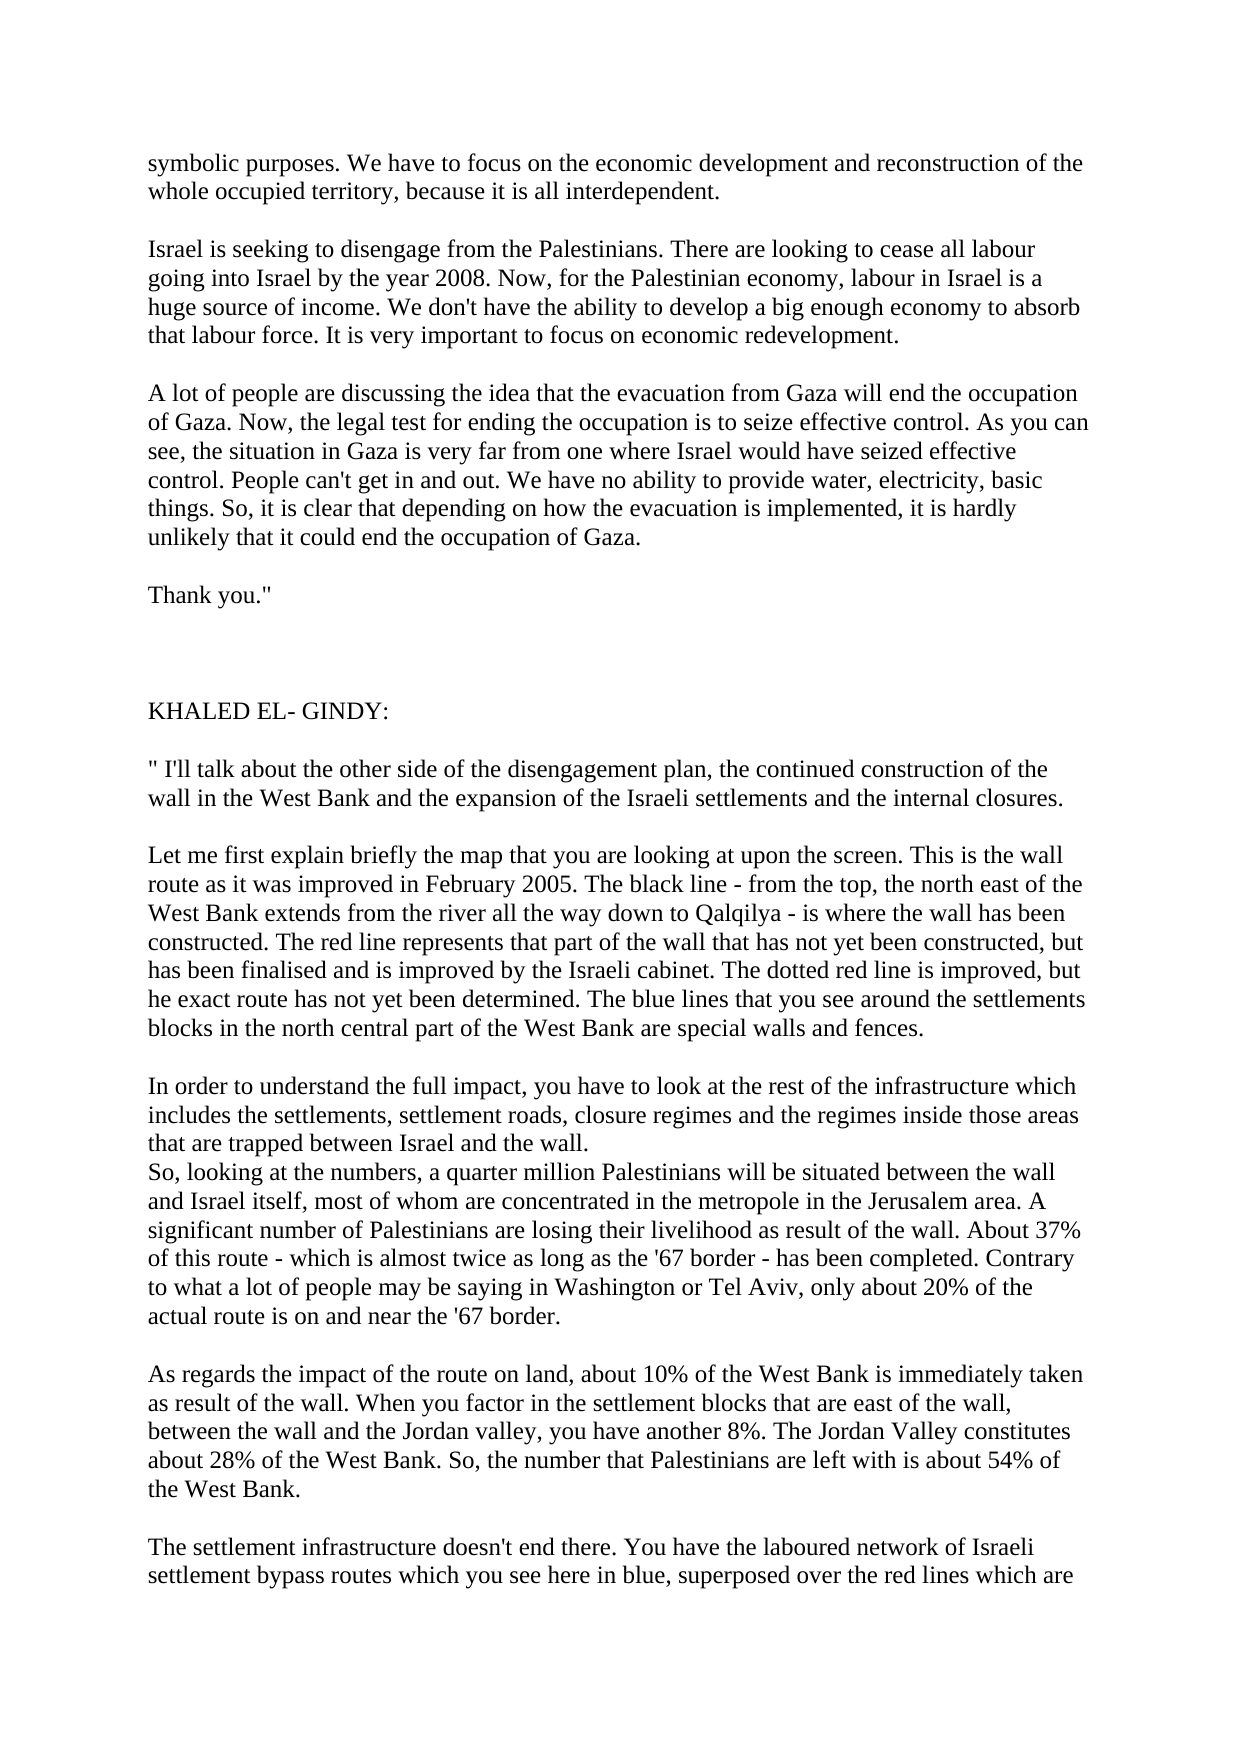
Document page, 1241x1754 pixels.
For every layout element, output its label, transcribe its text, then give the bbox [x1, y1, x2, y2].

text Thank you." [148, 580, 1093, 609]
text Israel is seeking to disengage from the Palestinians. There are looking to cease all labour going into Israel by the year 2008. Now, for the Palestinian economy, labour in Israel is a huge source of income. We don't have the ability to develop a big enough economy to absorb that labour force. It is very important to focus on economic redevelopment. [148, 234, 1093, 349]
text Let me first explain briefly the map that you are looking at upon the screen. This is the wall route as it was improved in February 2005. The black line - from the top, the north east of the West Bank extends from the river all the way down to Qalqilya - is where the wall has been constructed. The red line represents that part of the wall that has not yet been constructed, but has been finalised and is improved by the Israeli cabinet. The dotted red line is improved, but he exact route has not yet been determined. The blue lines that you see around the settlements blocks in the north central part of the West Bank are special walls and fences. [148, 841, 1093, 1042]
text A lot of people are discussing the idea that the evacuation from Gaza will end the occupation of Gaza. Now, the legal test for ending the occupation is to seize effective control. As you can see, the situation in Gaza is very far from one where Israel would have seized effective control. People can't get in and out. We have no ability to provide water, electricity, basic things. So, it is clear that depending on how the evacuation is implemented, it is hardly unlikely that it could end the occupation of Gaza. [148, 378, 1093, 551]
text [148, 148, 1093, 205]
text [148, 1532, 1093, 1589]
text As regards the impact of the route on land, about 10% of the West Bank is immediately taken as result of the wall. When you factor in the settlement blocks that are east of the wall, between the wall and the Jordan valley, you have another 8%. The Jordan Valley constitutes about 28% of the West Bank. So, the number that Palestinians are left with is about 54% of the West Bank. [148, 1359, 1093, 1503]
text " I'll talk about the other side of the disengagement plan, the continued construction of the wall in the West Bank and the expansion of the Israeli settlements and the internal closures. [148, 754, 1093, 811]
text KHALED EL- GINDY: [148, 696, 1093, 725]
text In order to understand the full impact, you have to look at the rest of the infrastructure which includes the settlements, settlement roads, closure regimes and the regimes inside those areas that are trapped between Israel and the wall. So, looking at the numbers, a quarter million Palestinians will be situated between the wall and Israel itself, most of whom are concentrated in the metropole in the Jerusalem area. A significant number of Palestinians are losing their livelihood as result of the wall. About 37% of this route - which is almost twice as long as the '67 border - has been completed. Contrary to what a lot of people may be saying in Washington or Tel Aviv, only about 20% of the actual route is on and near the '67 border. [148, 1071, 1093, 1330]
